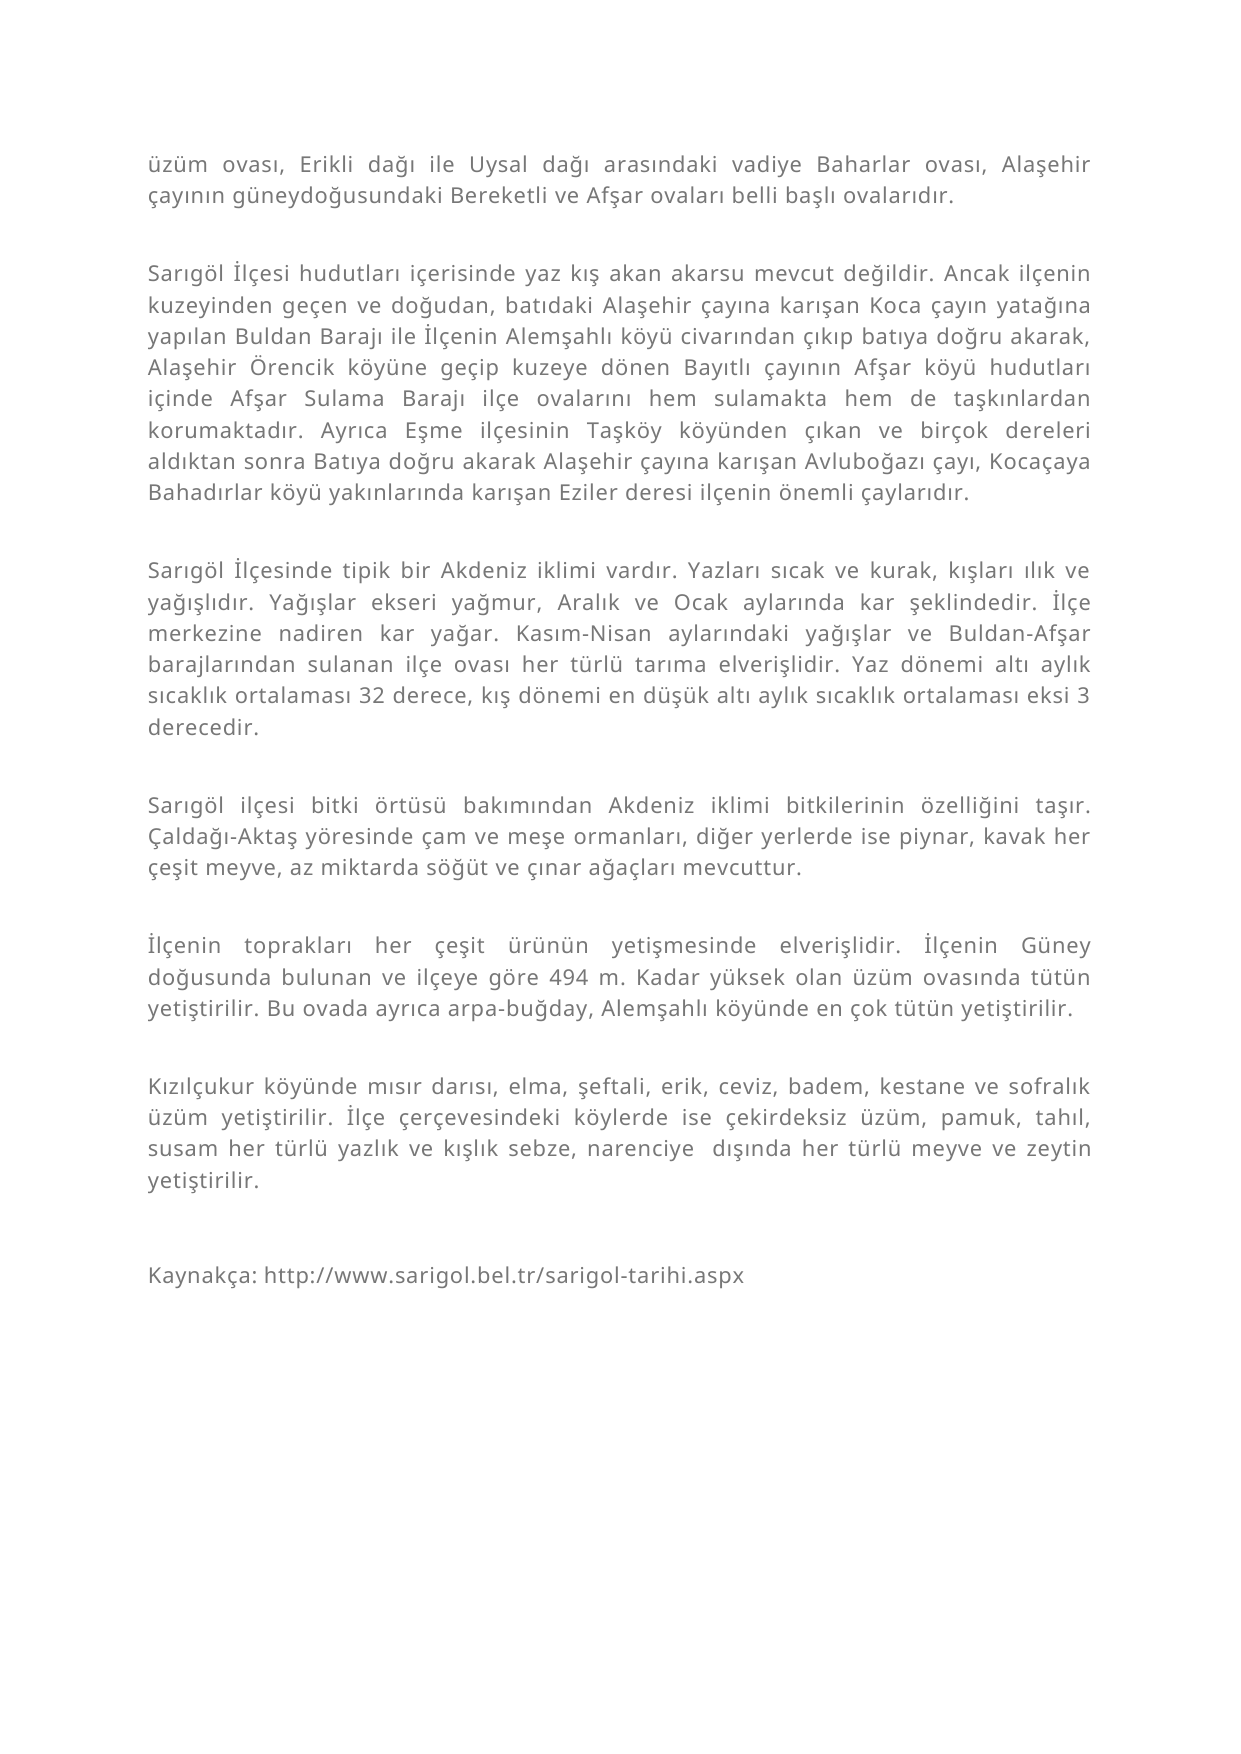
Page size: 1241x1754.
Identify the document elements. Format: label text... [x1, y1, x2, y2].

text Sarıgöl İlçesi hudutları içerisinde yaz kış akan akarsu mevcut değildir. Ancak ilçenin kuzeyinden geçen ve doğudan, batıdaki Alaşehir çayına karışan Koca çayın yatağına yapılan Buldan Barajı ile İlçenin Alemşahlı köyü civarından çıkıp batıya doğru akarak, Alaşehir Örencik köyüne geçip kuzeye dönen Bayıtlı çayının Afşar köyü hudutları içinde Afşar Sulama Barajı ilçe ovalarını hem sulamakta hem de taşkınlardan korumaktadır. Ayrıca Eşme ilçesinin Taşköy köyünden çıkan ve birçok dereleri aldıktan sonra Batıya doğru akarak Alaşehir çayına karışan Avluboğazı çayı, Kocaçaya Bahadırlar köyü yakınlarında karışan Eziler deresi ilçenin önemli çaylarıdır. [148, 257, 1093, 507]
text Sarıgöl ilçesi bitki örtüsü bakımından Akdeniz iklimi bitkilerinin özelliğini taşır. Çaldağı-Aktaş yöresinde çam ve meşe ormanları, diğer yerlerde ise piynar, kavak her çeşit meyve, az miktarda söğüt ve çınar ağaçları mevcuttur. [148, 788, 1093, 882]
text İlçenin toprakları her çeşit ürünün yetişmesinde elverişlidir. İlçenin Güney doğusunda bulunan ve ilçeye göre 494 m. Kadar yüksek olan üzüm ovasında tütün yetiştirilir. Bu ovada ayrıca arpa-buğday, Alemşahlı köyünde en çok tütün yetiştirilir. [148, 929, 1093, 1023]
text Kaynakça: http://www.sarigol.bel.tr/sarigol-tarihi.aspx [148, 1259, 1093, 1290]
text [148, 148, 1093, 210]
text Sarıgöl İlçesinde tipik bir Akdeniz iklimi vardır. Yazları sıcak ve kurak, kışları ılık ve yağışlıdır. Yağışlar ekseri yağmur, Aralık ve Ocak aylarında kar şeklindedir. İlçe merkezine nadiren kar yağar. Kasım-Nisan aylarındaki yağışlar ve Buldan-Afşar barajlarından sulanan ilçe ovası her türlü tarıma elverişlidir. Yaz dönemi altı aylık sıcaklık ortalaması 32 derece, kış dönemi en düşük altı aylık sıcaklık ortalaması eksi 3 derecedir. [148, 554, 1093, 741]
text Kızılçukur köyünde mısır darısı, elma, şeftali, erik, ceviz, badem, kestane ve sofralık üzüm yetiştirilir. İlçe çerçevesindeki köylerde ise çekirdeksiz üzüm, pamuk, tahıl, susam her türlü yazlık ve kışlık sebze, narenciye dışında her türlü meyve ve zeytin yetiştirilir. [148, 1069, 1093, 1194]
